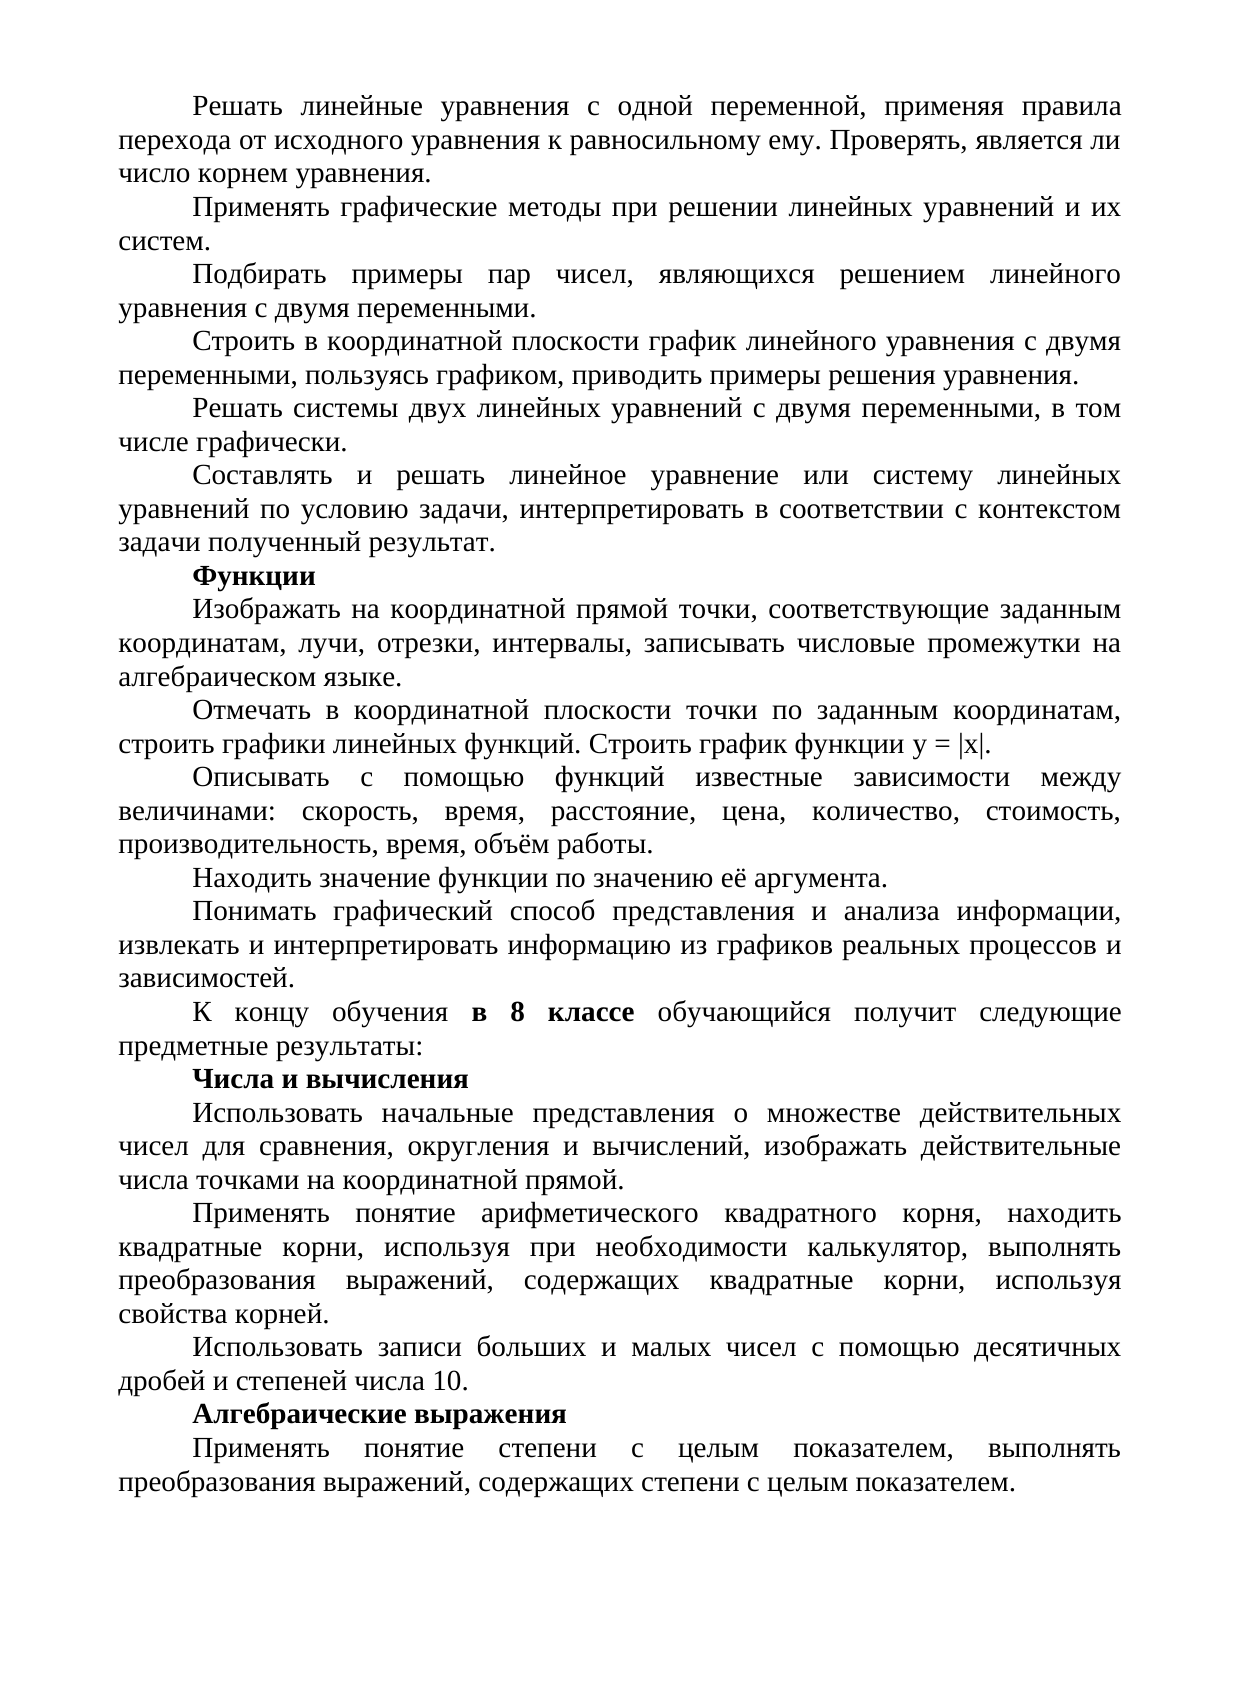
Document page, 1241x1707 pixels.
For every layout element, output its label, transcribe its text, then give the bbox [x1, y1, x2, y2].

text К концу обучения в 8 классе обучающийся получит следующие предметные результаты: [118, 994, 1122, 1061]
text Решать системы двух линейных уравнений с двумя переменными, в том числе графически. [118, 390, 1122, 457]
text Функции [118, 558, 1122, 592]
text Строить в координатной плоскости график линейного уравнения с двумя переменными, пользуясь графиком, приводить примеры решения уравнения. [118, 323, 1122, 390]
text Отмечать в координатной плоскости точки по заданным координатам, строить графики линейных функций. Строить график функции y = |х|. [118, 692, 1122, 759]
text Описывать с помощью функций известные зависимости между величинами: скорость, время, расстояние, цена, количество, стоимость, производительность, время, объём работы. [118, 759, 1122, 860]
text Применять графические методы при решении линейных уравнений и их систем. [118, 189, 1122, 256]
text Применять понятие арифметического квадратного корня, находить квадратные корни, используя при необходимости калькулятор, выполнять преобразования выражений, содержащих квадратные корни, используя свойства корней. [118, 1195, 1122, 1329]
text Использовать начальные представления о множестве действительных чисел для сравнения, округления и вычислений, изображать действительные числа точками на координатной прямой. [118, 1095, 1122, 1195]
text Подбирать примеры пар чисел, являющихся решением линейного уравнения с двумя переменными. [118, 256, 1122, 323]
text Понимать графический способ представления и анализа информации, извлекать и интерпретировать информацию из графиков реальных процессов и зависимостей. [118, 893, 1122, 994]
text Использовать записи больших и малых чисел с помощью десятичных дробей и степеней числа 10. [118, 1329, 1122, 1397]
text Решать линейные уравнения с одной переменной, применяя правила перехода от исходного уравнения к равносильному ему. Проверять, является ли число корнем уравнения. [118, 88, 1122, 189]
text Алгебраические выражения [118, 1397, 1122, 1430]
text Составлять и решать линейное уравнение или систему линейных уравнений по условию задачи, интерпретировать в соответствии с контекстом задачи полученный результат. [118, 457, 1122, 558]
text Находить значение функции по значению её аргумента. [118, 860, 1122, 893]
text Применять понятие степени с целым показателем, выполнять преобразования выражений, содержащих степени с целым показателем. [118, 1430, 1122, 1497]
text Изображать на координатной прямой точки, соответствующие заданным координатам, лучи, отрезки, интервалы, записывать числовые промежутки на алгебраическом языке. [118, 592, 1122, 692]
text Числа и вычисления [118, 1061, 1122, 1095]
